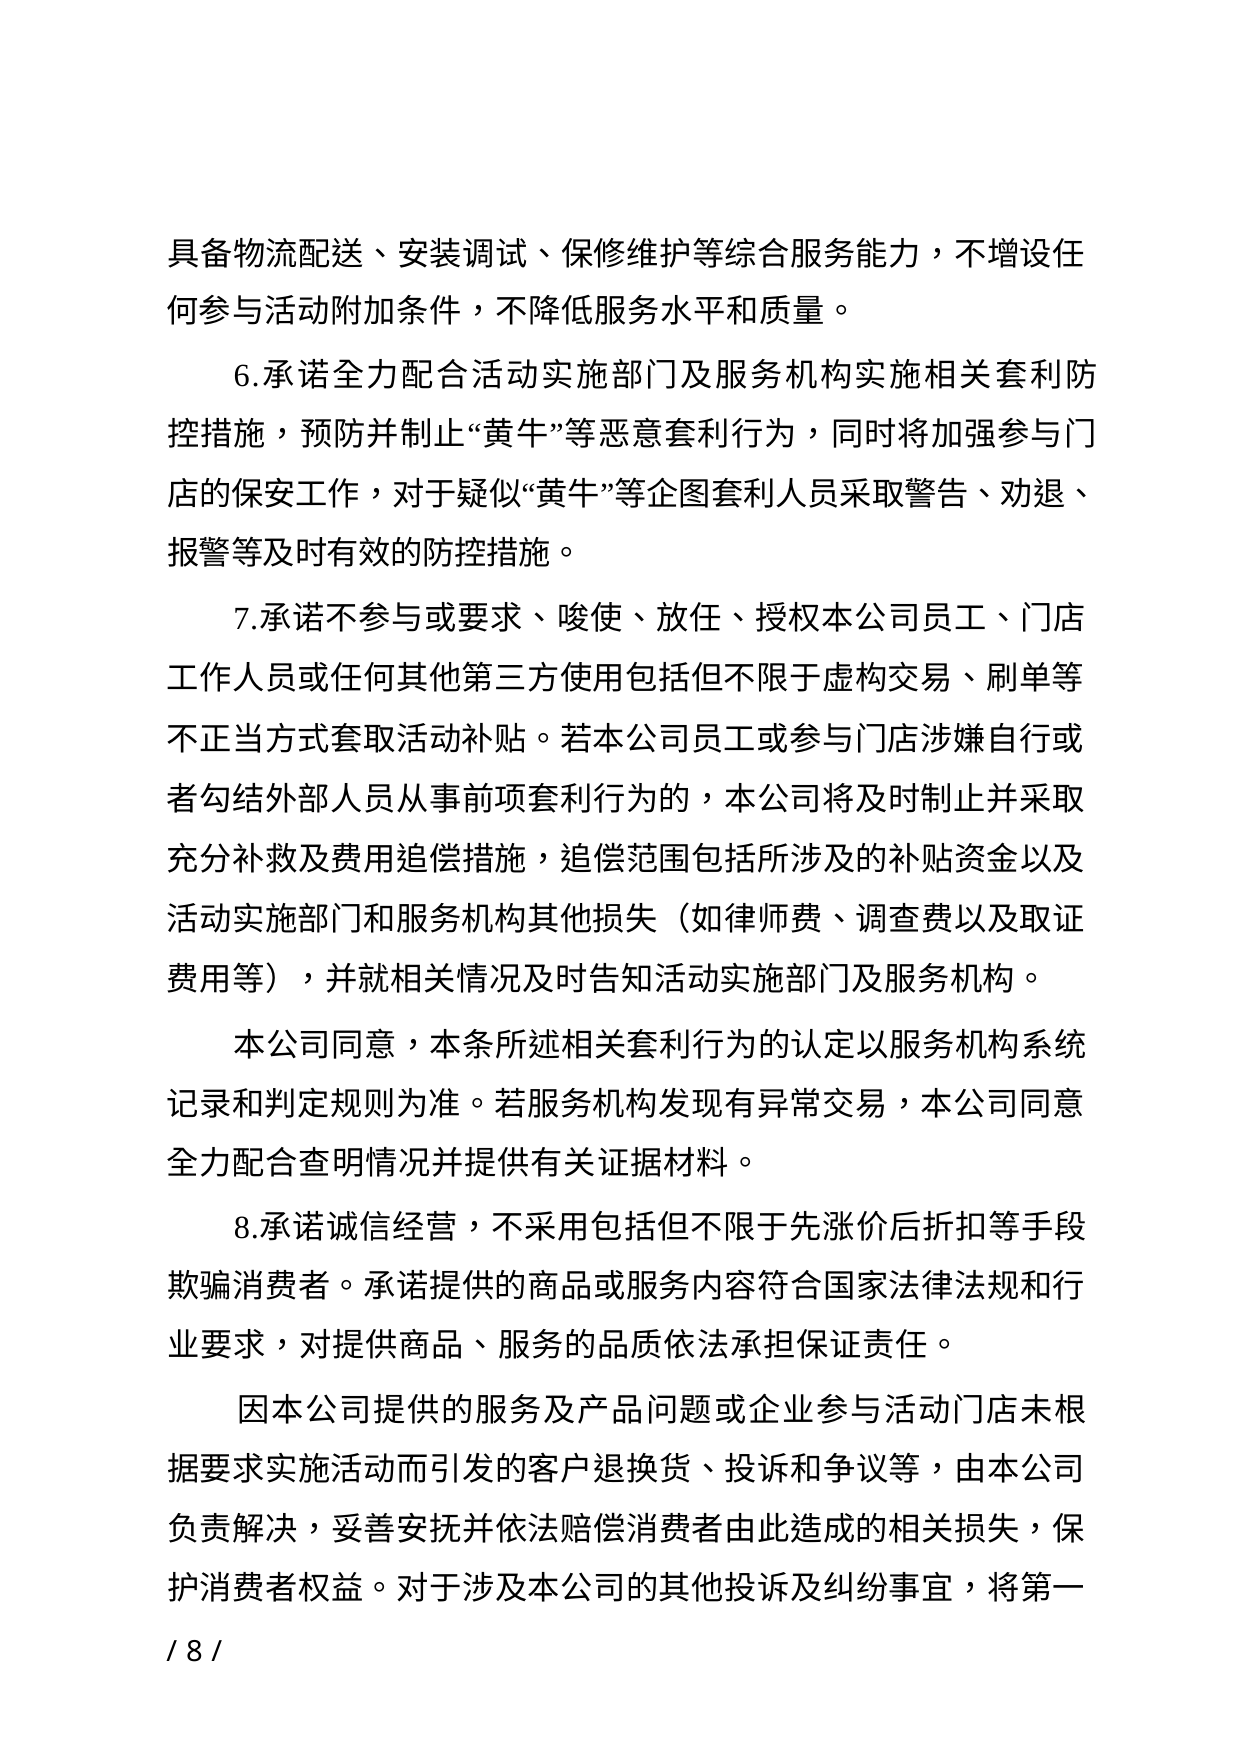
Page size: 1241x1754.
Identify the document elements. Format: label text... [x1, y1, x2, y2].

text 本公司同意，本条所述相关套利行为的认定以服务机构系统 记录和判定规则为准。若服务机构发现有异常交易，本公司同意 全力配合查明情况并提供有关证据材料。 [166, 1022, 1087, 1184]
text 具备物流配送、安装调试、保修维护等综合服务能力，不增设任 何参与活动附加条件，不降低服务水平和质量。 [166, 231, 1087, 332]
text 7.承诺不参与或要求、唆使、放任、授权本公司员工、门店 工作人员或任何其他第三方使用包括但不限于虚构交易、刷单等 不正当方式套取活动补贴。若本公司员工或参与门店涉嫌自行或 者勾结外部人员从事前项套利行为的，本公司将及时制止并采取 充分补救及费用追偿措施，追偿范围包括所涉及的补贴资金以及 活动实施部门和服务机构其他损失（如律师费、调查费以及取证 费用等），并就相关情况及时告知活动实施部门及服务机构。 [167, 595, 1087, 1000]
text 因本公司提供的服务及产品问题或企业参与活动门店未根 据要求实施活动而引发的客户退换货、投诉和争议等，由本公司 负责解决，妥善安抚并依法赔偿消费者由此造成的相关损失，保 护消费者权益。对于涉及本公司的其他投诉及纠纷事宜，将第一 [167, 1387, 1087, 1609]
text 8.承诺诚信经营，不采用包括但不限于先涨价后折扣等手段 欺骗消费者。承诺提供的商品或服务内容符合国家法律法规和行 业要求，对提供商品、服务的品质依法承担保证责任。 [167, 1204, 1087, 1366]
text 6.承诺全力配合活动实施部门及服务机构实施相关套利防 控措施，预防并制止“黄牛”等恶意套利行为，同时将加强参与门 店的保安工作，对于疑似“黄牛”等企图套利人员采取警告、劝退、 报警等及时有效的防控措施。 [167, 352, 1097, 574]
